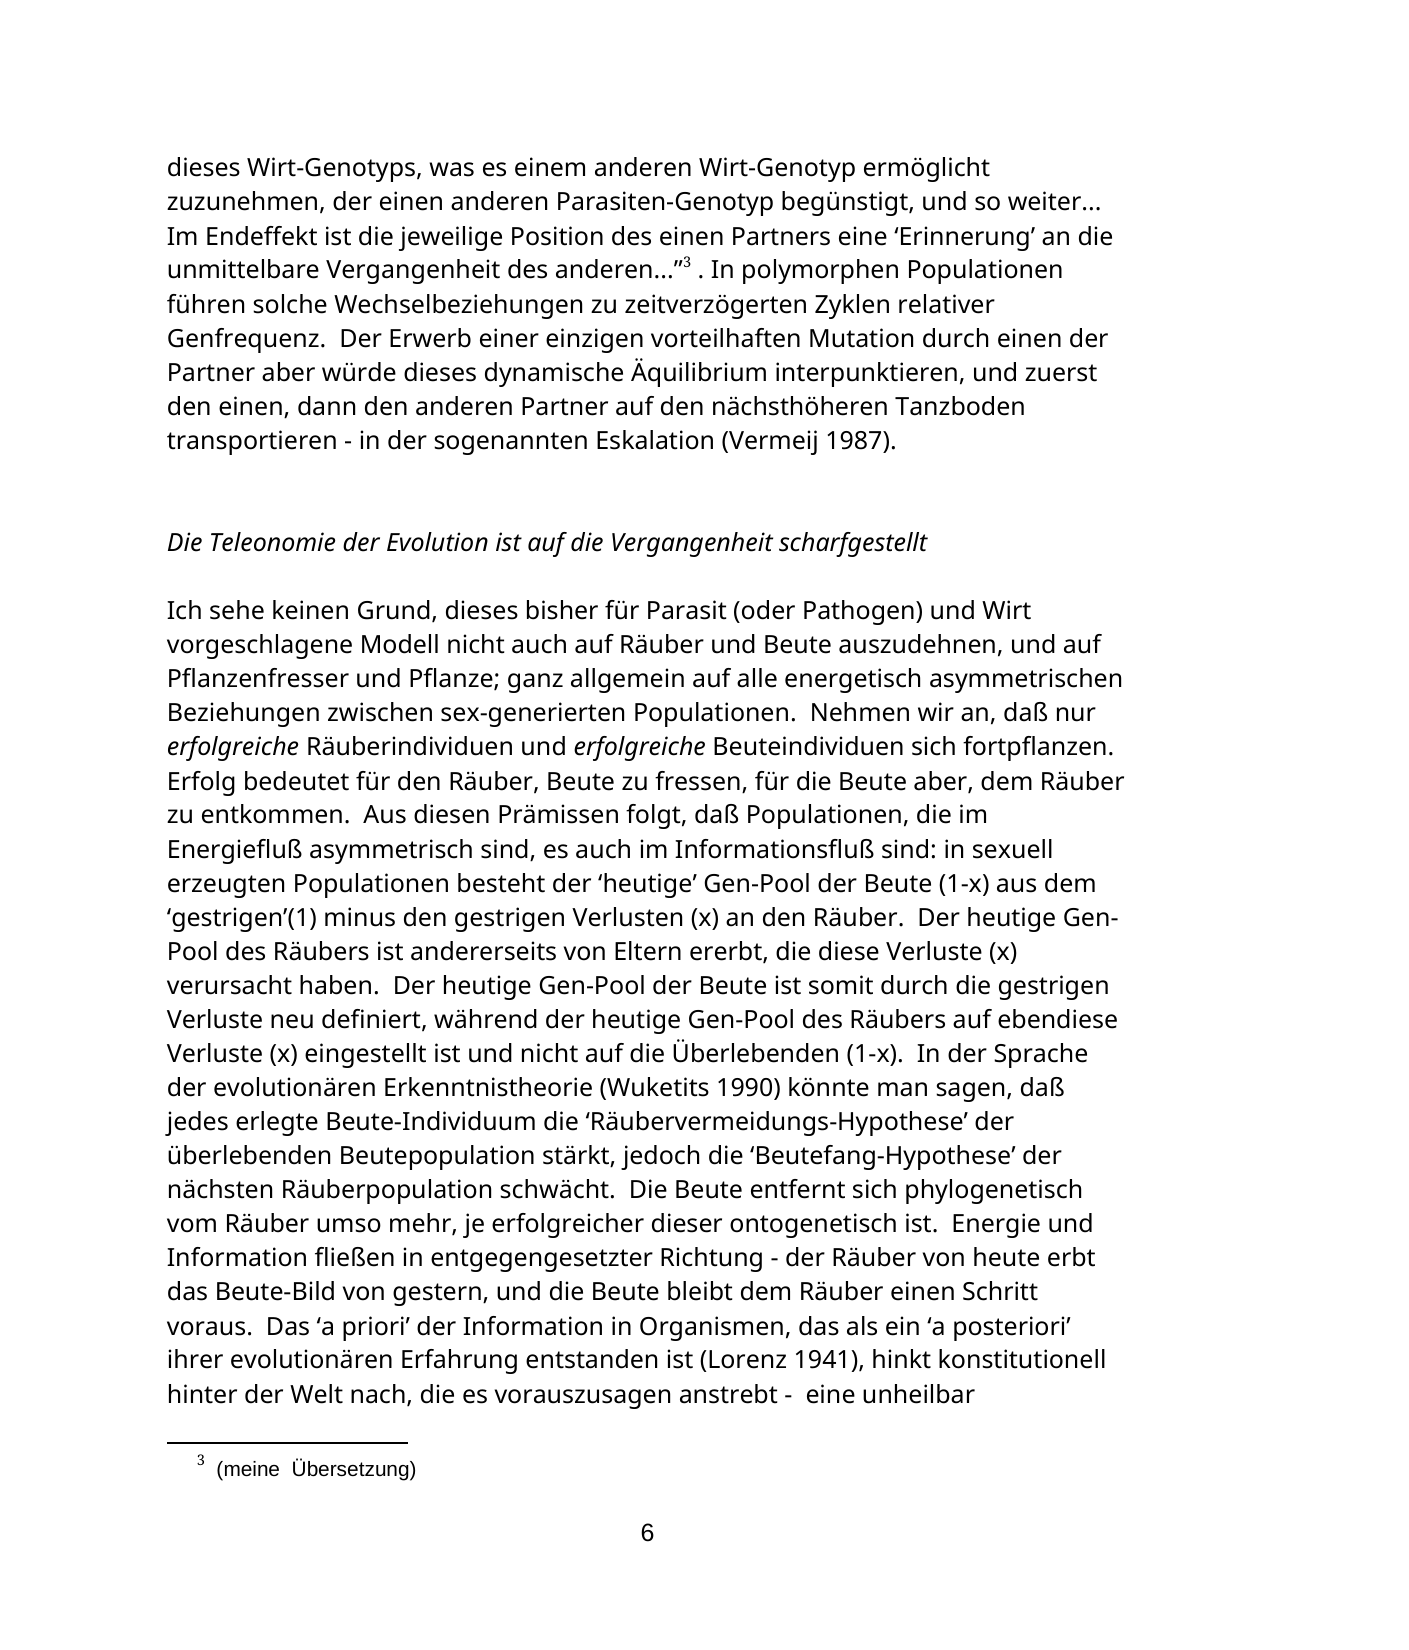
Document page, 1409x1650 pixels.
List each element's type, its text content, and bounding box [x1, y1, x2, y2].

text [167, 150, 1128, 457]
text Die Teleonomie der Evolution ist auf die Vergangenheit scharfgestellt [167, 525, 1128, 559]
